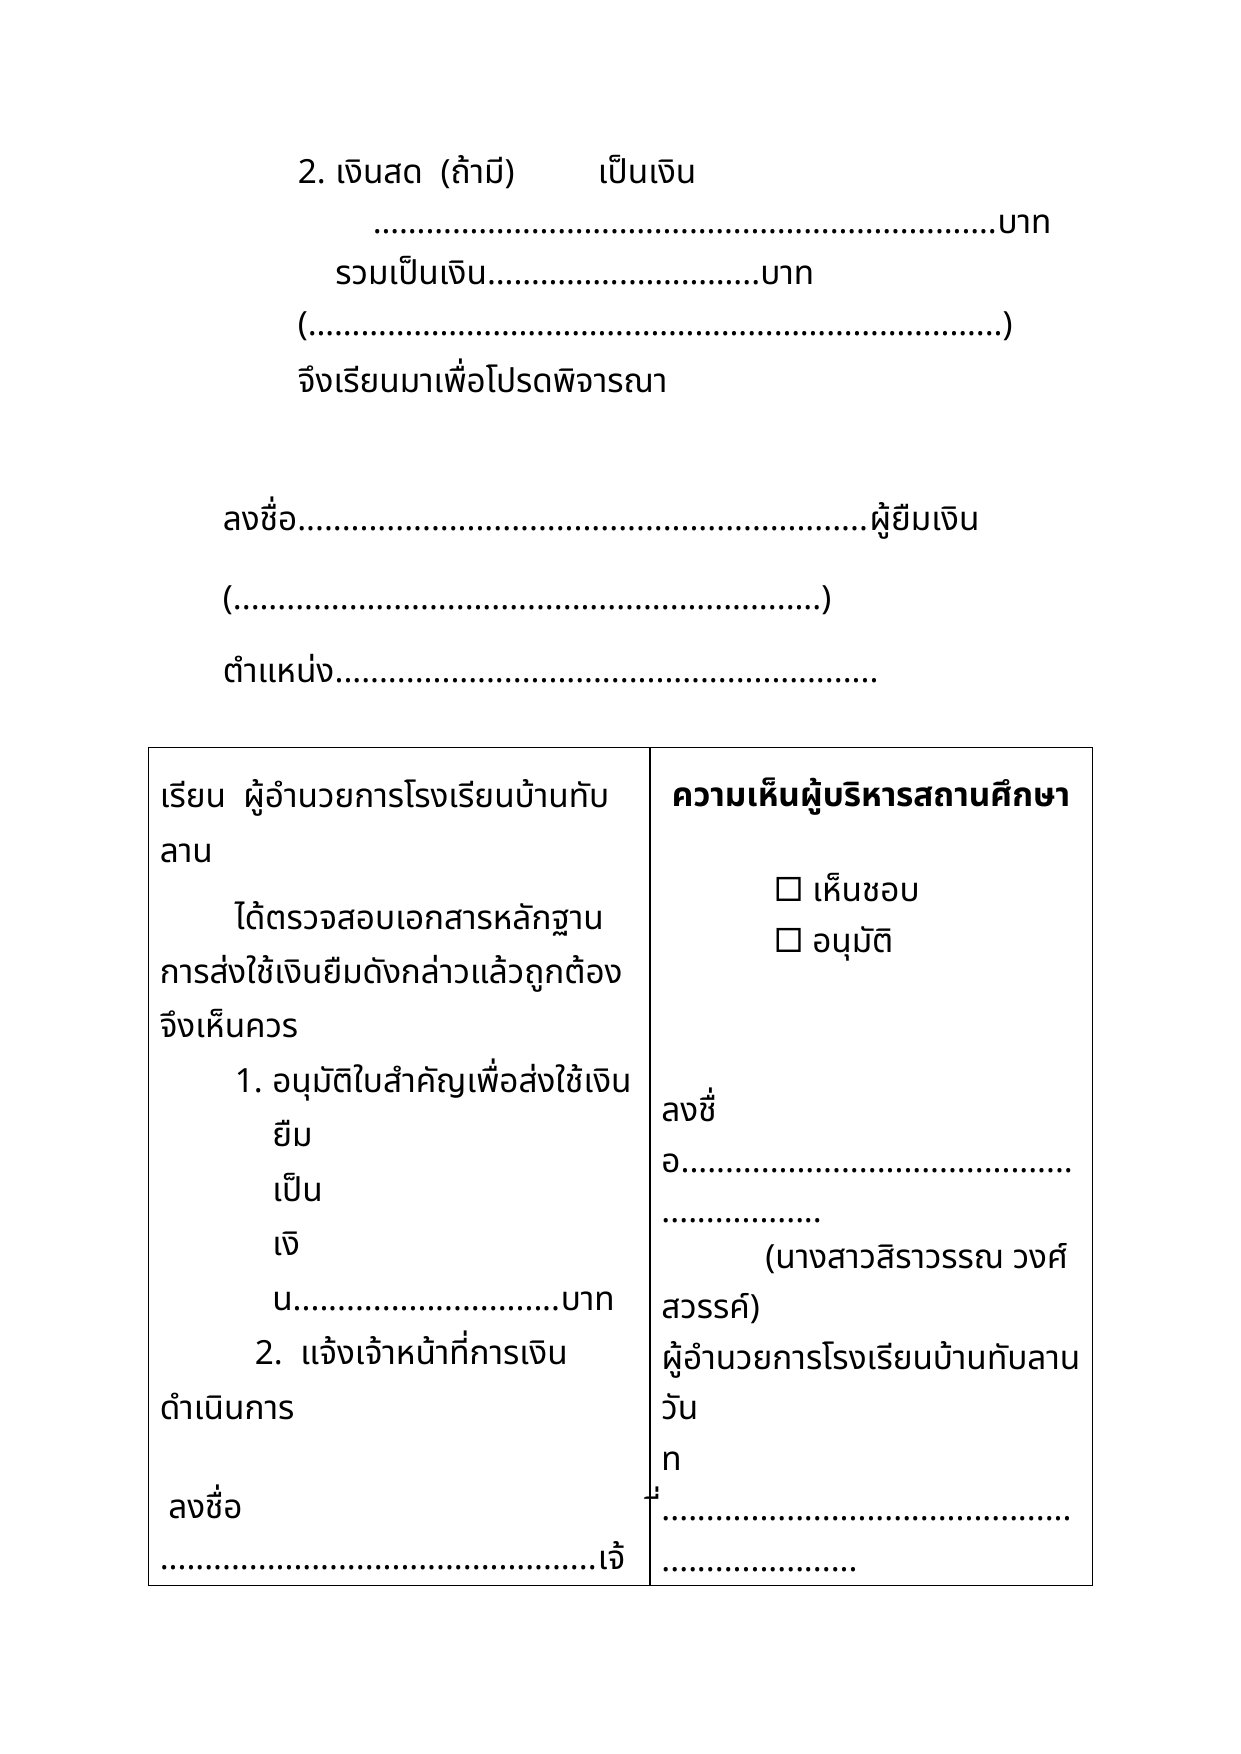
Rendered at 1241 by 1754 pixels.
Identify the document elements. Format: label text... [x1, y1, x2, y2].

text จึงเรียนมาเพื่อโปรดพิจารณา [223, 357, 1092, 408]
text ตำแหน่ง............................................................. [223, 619, 1092, 698]
text รวมเป็นเงิน…………….…………...บาท (………………………………..……………………………..…...) [298, 249, 1092, 345]
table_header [149, 748, 649, 1584]
text (..................................................................) [223, 546, 1092, 619]
text ลงชื่อ................................................................ผู้ยืมเงิน [223, 467, 1092, 546]
list เงินสด (ถ้ามี) เป็นเงิน …………………………………….……………………….บาท [298, 148, 1092, 249]
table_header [651, 748, 1092, 1584]
